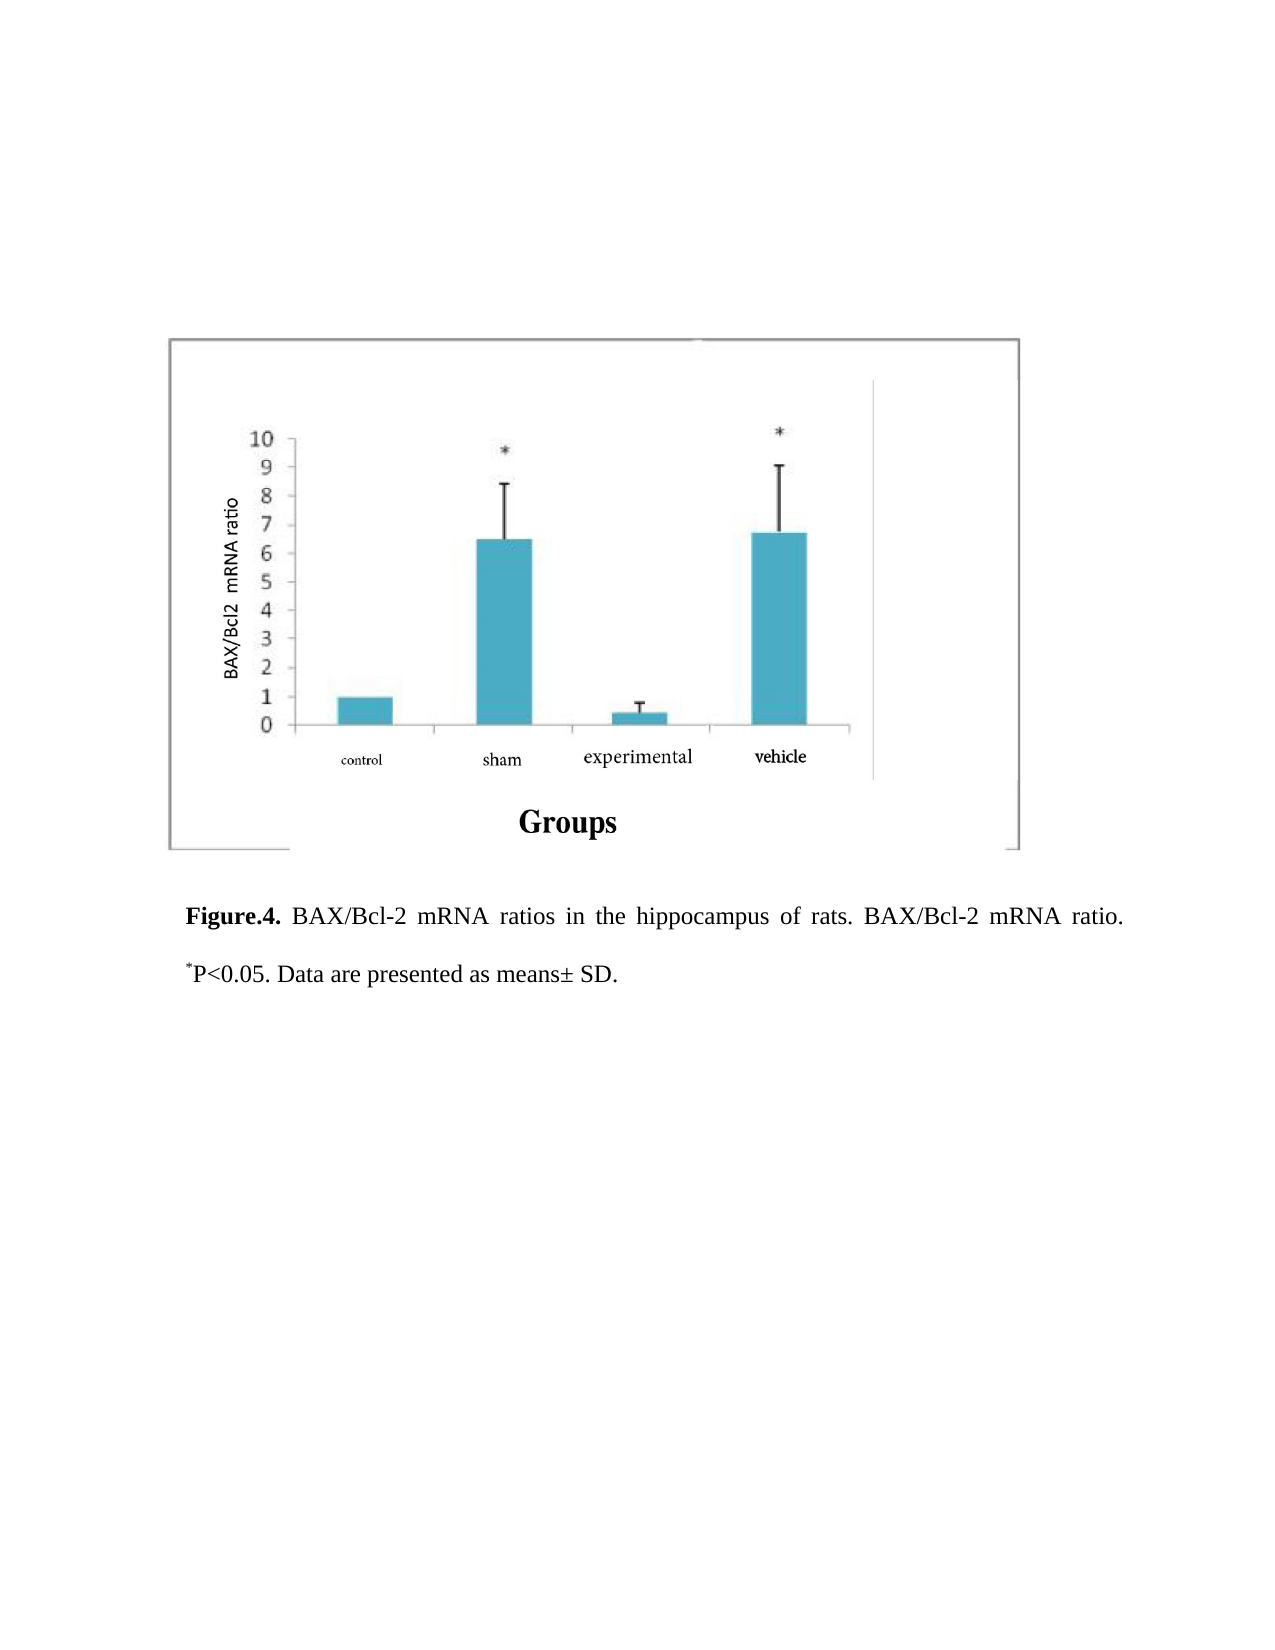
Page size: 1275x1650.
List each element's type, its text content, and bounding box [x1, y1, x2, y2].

picture [150, 322, 1033, 878]
text Figure.4. BAX/Bcl-2 mRNA ratios in the hippocampus of rats. BAX/Bcl-2 mRNA ratio. *P<0.05. Data are presented as means± SD. [185, 901, 1125, 987]
